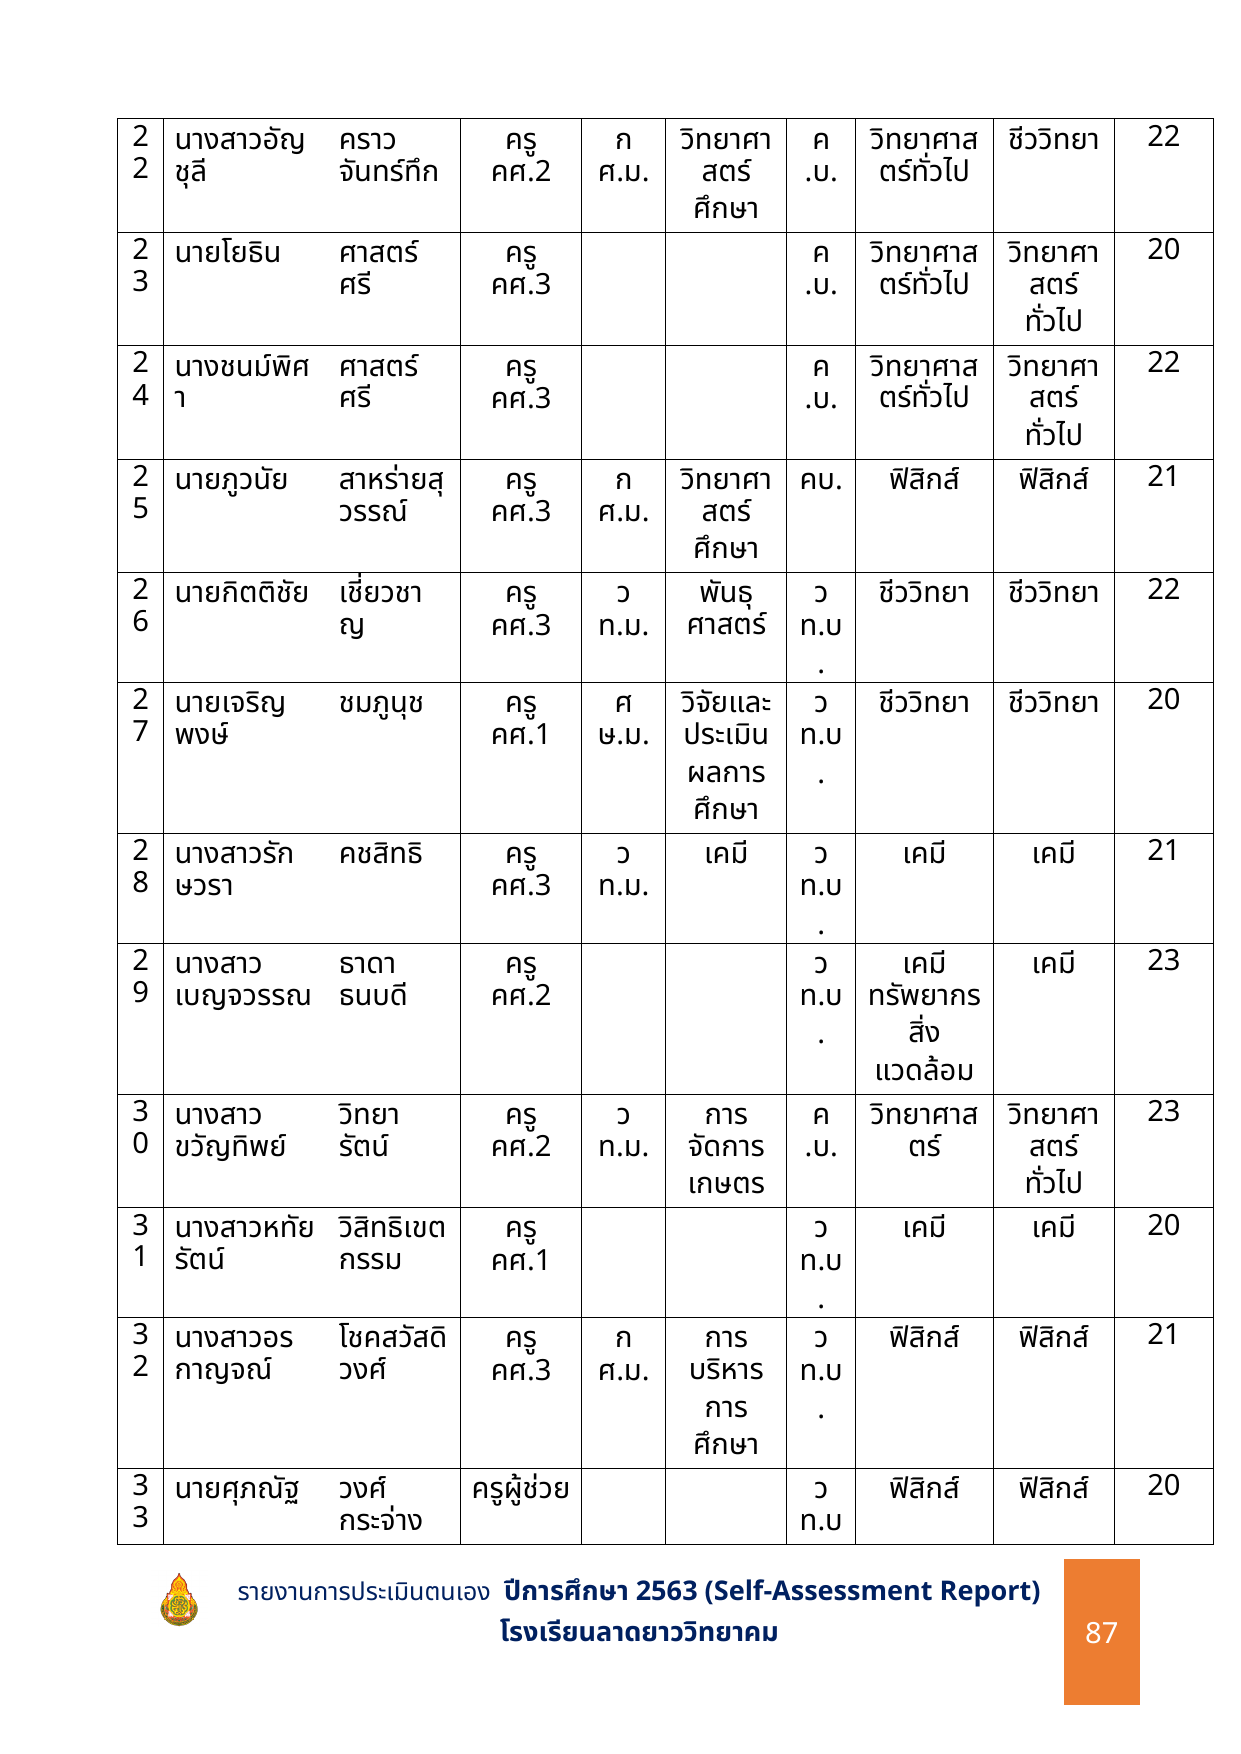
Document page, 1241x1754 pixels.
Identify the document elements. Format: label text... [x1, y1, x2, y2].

table_cell คชสิทธิ [327, 834, 460, 943]
table_cell วท.ม. [582, 573, 665, 682]
table_cell นายเจริญพงษ์ [164, 683, 327, 833]
table_cell กศ.ม. [582, 460, 665, 572]
table_cell ครู คศ.2 [461, 119, 581, 232]
table_cell 22 [1115, 119, 1213, 232]
table_cell นางสาวรักษวรา [164, 834, 327, 943]
table_cell 25 [118, 460, 163, 572]
table_cell [666, 346, 786, 458]
table_cell วท.บ. [787, 1208, 855, 1317]
table_cell การบริหารการศึกษา [666, 1318, 786, 1468]
table_cell กศ.ม. [582, 1318, 665, 1468]
table_cell ครู คศ.2 [461, 944, 581, 1093]
table_cell ชีววิทยา [994, 119, 1114, 232]
table_cell ครู คศ.3 [461, 573, 581, 682]
table_cell ฟิสิกส์ [994, 1469, 1114, 1544]
table_cell [666, 1469, 786, 1544]
table_cell 24 [118, 346, 163, 458]
table_cell วิสิทธิเขตกรรม [327, 1208, 460, 1317]
table_cell [666, 1208, 786, 1317]
table_cell เคมี [994, 944, 1114, 1093]
table_cell เชี่ยวชาญ [327, 573, 460, 682]
table_cell ครู คศ.1 [461, 683, 581, 833]
table_cell ค.บ. [787, 233, 855, 345]
table_cell การจัดการเกษตร [666, 1095, 786, 1207]
table_cell [582, 1208, 665, 1317]
table_cell วิทยาศาสตร์ทั่วไป [856, 346, 993, 458]
table_cell ครู คศ.3 [461, 1318, 581, 1468]
table_cell ศาสตร์ศรี [327, 346, 460, 458]
table_cell คราวจันทร์ทึก [327, 119, 460, 232]
table_cell 22 [1115, 573, 1213, 682]
table_cell ชีววิทยา [994, 683, 1114, 833]
table_cell ฟิสิกส์ [856, 1318, 993, 1468]
table_cell โชคสวัสดิวงศ์ [327, 1318, 460, 1468]
table_cell วท.ม. [582, 1095, 665, 1207]
table_cell 20 [1115, 1208, 1213, 1317]
table_cell นางสาวเบญจวรรณ [164, 944, 327, 1093]
table_cell ชีววิทยา [856, 573, 993, 682]
table_cell วิทยาศาสตร์ศึกษา [666, 119, 786, 232]
table_cell ฟิสิกส์ [994, 460, 1114, 572]
table_cell ชีววิทยา [856, 683, 993, 833]
table_cell วท.บ. [787, 944, 855, 1093]
table_cell นายศุภณัฐ [164, 1469, 327, 1544]
table_cell 31 [118, 1208, 163, 1317]
table_cell ครู คศ.3 [461, 460, 581, 572]
table_cell ชมภูนุช [327, 683, 460, 833]
table_cell วท.บ. [787, 1318, 855, 1468]
table_cell ชีววิทยา [994, 573, 1114, 682]
table_cell วิทยาศาสตร์ [856, 1095, 993, 1207]
table_cell นางสาวอรกาญจณ์ [164, 1318, 327, 1468]
table_cell วิทยาศาสตร์ทั่วไป [994, 233, 1114, 345]
table_cell นายกิตติชัย [164, 573, 327, 682]
table_cell 22 [1115, 346, 1213, 458]
table_cell 26 [118, 573, 163, 682]
table_cell เคมี [856, 1208, 993, 1317]
table_cell ฟิสิกส์ [856, 1469, 993, 1544]
table_cell วท.ม. [582, 834, 665, 943]
table_cell ศษ.ม. [582, 683, 665, 833]
table_cell เคมี [994, 1208, 1114, 1317]
table_cell วิทยารัตน์ [327, 1095, 460, 1207]
table_cell วิทยาศาสตร์ทั่วไป [856, 233, 993, 345]
table_cell 30 [118, 1095, 163, 1207]
table_cell 27 [118, 683, 163, 833]
table_cell ครู คศ.3 [461, 834, 581, 943]
table_cell ครู คศ.2 [461, 1095, 581, 1207]
table_cell เคมีทรัพยากรสิ่งแวดล้อม [856, 944, 993, 1093]
table_cell ฟิสิกส์ [994, 1318, 1114, 1468]
table_cell วิทยาศาสตร์ทั่วไป [856, 119, 993, 232]
table_cell 23 [1115, 1095, 1213, 1207]
table_cell วิทยาศาสตร์ศึกษา [666, 460, 786, 572]
table_cell เคมี [856, 834, 993, 943]
table_cell 20 [1115, 1469, 1213, 1544]
table_cell เคมี [994, 834, 1114, 943]
table_cell 22 [118, 119, 163, 232]
table_cell ธาดาธนบดี [327, 944, 460, 1093]
table_cell คบ. [787, 460, 855, 572]
table_cell 21 [1115, 460, 1213, 572]
table_cell ค.บ. [787, 346, 855, 458]
table_cell ค.บ. [787, 119, 855, 232]
table_cell นางชนม์พิศา [164, 346, 327, 458]
table_cell ครู คศ.3 [461, 346, 581, 458]
table_cell 28 [118, 834, 163, 943]
table_cell ครู คศ.1 [461, 1208, 581, 1317]
table_cell 33 [118, 1469, 163, 1544]
table_cell [582, 346, 665, 458]
table_cell ครูผู้ช่วย [461, 1469, 581, 1544]
table_cell ค.บ. [787, 1095, 855, 1207]
table_cell วงศ์กระจ่าง [327, 1469, 460, 1544]
table_cell นางสาวอัญชุลี [164, 119, 327, 232]
table_cell นายภูวนัย [164, 460, 327, 572]
table_cell [666, 944, 786, 1093]
table_cell สาหร่ายสุวรรณ์ [327, 460, 460, 572]
table_cell [582, 1469, 665, 1544]
table_cell วิทยาศาสตร์ทั่วไป [994, 346, 1114, 458]
table_cell 20 [1115, 683, 1213, 833]
table_cell นางสาวขวัญทิพย์ [164, 1095, 327, 1207]
table_cell เคมี [666, 834, 786, 943]
table_cell พันธุศาสตร์ [666, 573, 786, 682]
table_cell วิจัยและประเมินผลการศึกษา [666, 683, 786, 833]
table_cell 20 [1115, 233, 1213, 345]
table_cell นางสาวหทัยรัตน์ [164, 1208, 327, 1317]
table_cell กศ.ม. [582, 119, 665, 232]
table_cell วิทยาศาสตร์ทั่วไป [994, 1095, 1114, 1207]
table_cell ศาสตร์ศรี [327, 233, 460, 345]
table_cell 29 [118, 944, 163, 1093]
table_cell [666, 233, 786, 345]
table_cell [582, 233, 665, 345]
table_cell วท.บ. [787, 834, 855, 943]
table_cell ครู คศ.3 [461, 233, 581, 345]
table_cell [582, 944, 665, 1093]
table_cell ฟิสิกส์ [856, 460, 993, 572]
table_cell 23 [118, 233, 163, 345]
table_cell วท.บ. [787, 683, 855, 833]
table_cell 21 [1115, 834, 1213, 943]
table_cell วท.บ. [787, 1469, 855, 1544]
table_cell 21 [1115, 1318, 1213, 1468]
table_cell วท.บ. [787, 573, 855, 682]
picture [151, 1570, 208, 1627]
table_cell 32 [118, 1318, 163, 1468]
table_cell 23 [1115, 944, 1213, 1093]
table_cell นายโยธิน [164, 233, 327, 345]
